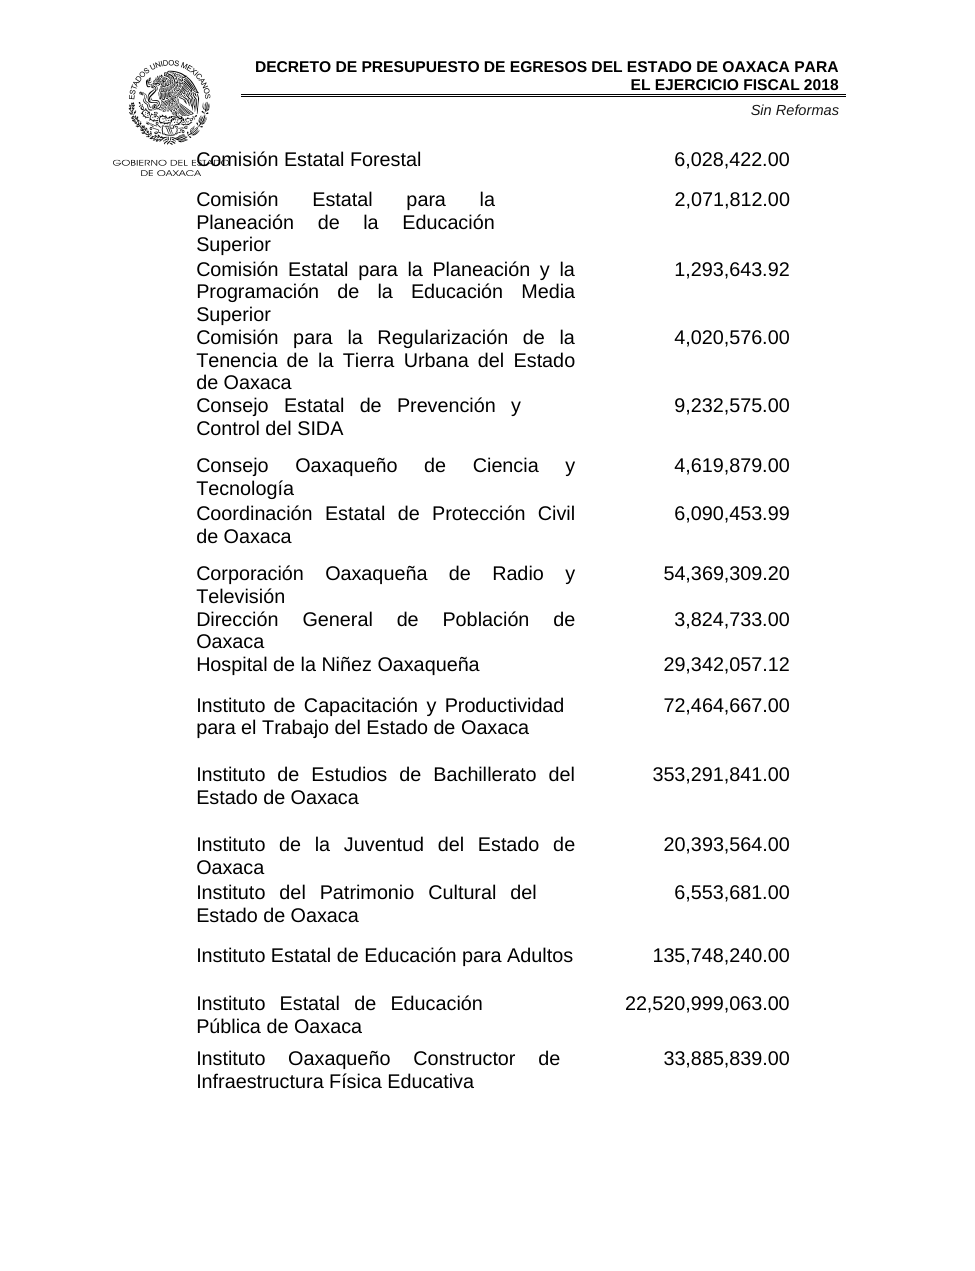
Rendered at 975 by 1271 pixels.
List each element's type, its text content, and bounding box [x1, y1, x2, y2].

table_cell 6,028,422.00 [575, 148, 810, 188]
table_cell 54,369,309.20 [575, 562, 810, 608]
table_cell 1,293,643.92 [575, 258, 810, 326]
table_cell 2,071,812.00 [575, 188, 810, 258]
table_cell 72,464,667.00 [575, 694, 810, 763]
table_cell Instituto Estatal de Educación para Adultos [175, 944, 575, 992]
table_cell Instituto de la Juventud del Estado de Oaxaca [175, 833, 575, 881]
table_cell 22,520,999,063.00 [575, 992, 810, 1047]
table_cell 4,619,879.00 [575, 454, 810, 502]
table_cell Consejo Oaxaqueño de Ciencia y Tecnología [175, 454, 575, 502]
table_cell Instituto Oaxaqueño Constructor de Infraestructura Física Educativa [175, 1047, 575, 1107]
picture [110, 57, 232, 179]
table_cell 6,090,453.99 [575, 502, 810, 562]
table_cell 9,232,575.00 [575, 394, 810, 454]
table_cell Hospital de la Niñez Oaxaqueña [175, 653, 575, 693]
table_cell Coordinación Estatal de Protección Civil de Oaxaca [175, 502, 575, 562]
table_cell Dirección General de Población de Oaxaca [175, 608, 575, 653]
table_cell 33,885,839.00 [575, 1047, 810, 1107]
table_cell 4,020,576.00 [575, 326, 810, 394]
table_cell 6,553,681.00 [575, 881, 810, 944]
table_cell Comisión Estatal Forestal [175, 148, 575, 188]
table_cell Instituto de Estudios de Bachillerato del Estado de Oaxaca [175, 763, 575, 833]
table_cell Comisión Estatal para la Planeación y la Programación de la Educación Media Superior [175, 258, 575, 326]
table_cell 135,748,240.00 [575, 944, 810, 992]
table_cell 3,824,733.00 [575, 608, 810, 653]
table_cell Corporación Oaxaqueña de Radio y Televisión [175, 562, 575, 608]
table_cell 353,291,841.00 [575, 763, 810, 833]
table_cell Comisión Estatal para la Planeación de la Educación Superior [175, 188, 575, 258]
table_cell Instituto Estatal de Educación Pública de Oaxaca [175, 992, 575, 1047]
table_cell 29,342,057.12 [575, 653, 810, 693]
table_cell Comisión para la Regularización de la Tenencia de la Tierra Urbana del Estado de Oaxaca [175, 326, 575, 394]
table_cell Consejo Estatal de Prevención y Control del SIDA [175, 394, 575, 454]
table_cell 20,393,564.00 [575, 833, 810, 881]
table_cell Instituto del Patrimonio Cultural del Estado de Oaxaca [175, 881, 575, 944]
table_cell Instituto de Capacitación y Productividad para el Trabajo del Estado de Oaxaca [175, 694, 575, 763]
